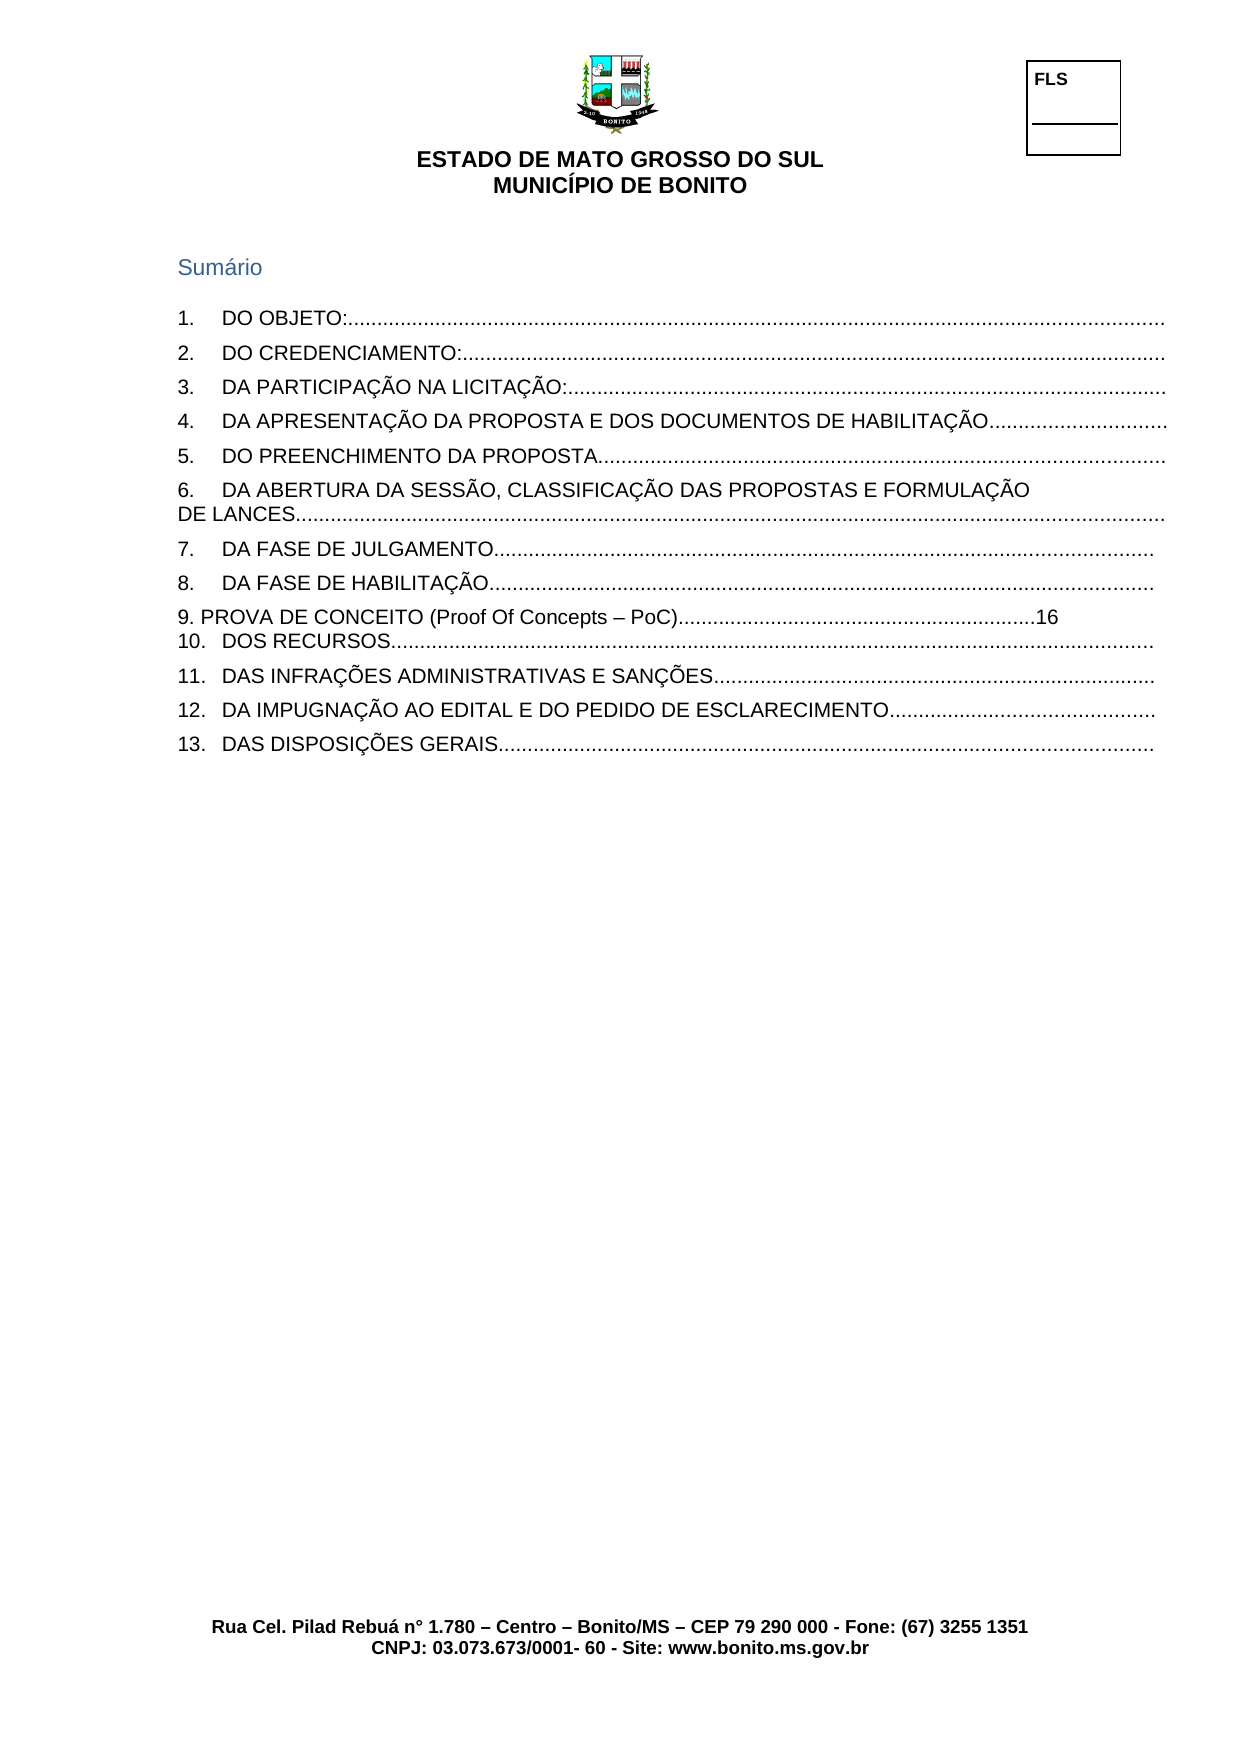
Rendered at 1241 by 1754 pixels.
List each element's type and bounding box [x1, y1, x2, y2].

picture [551, 42, 690, 139]
